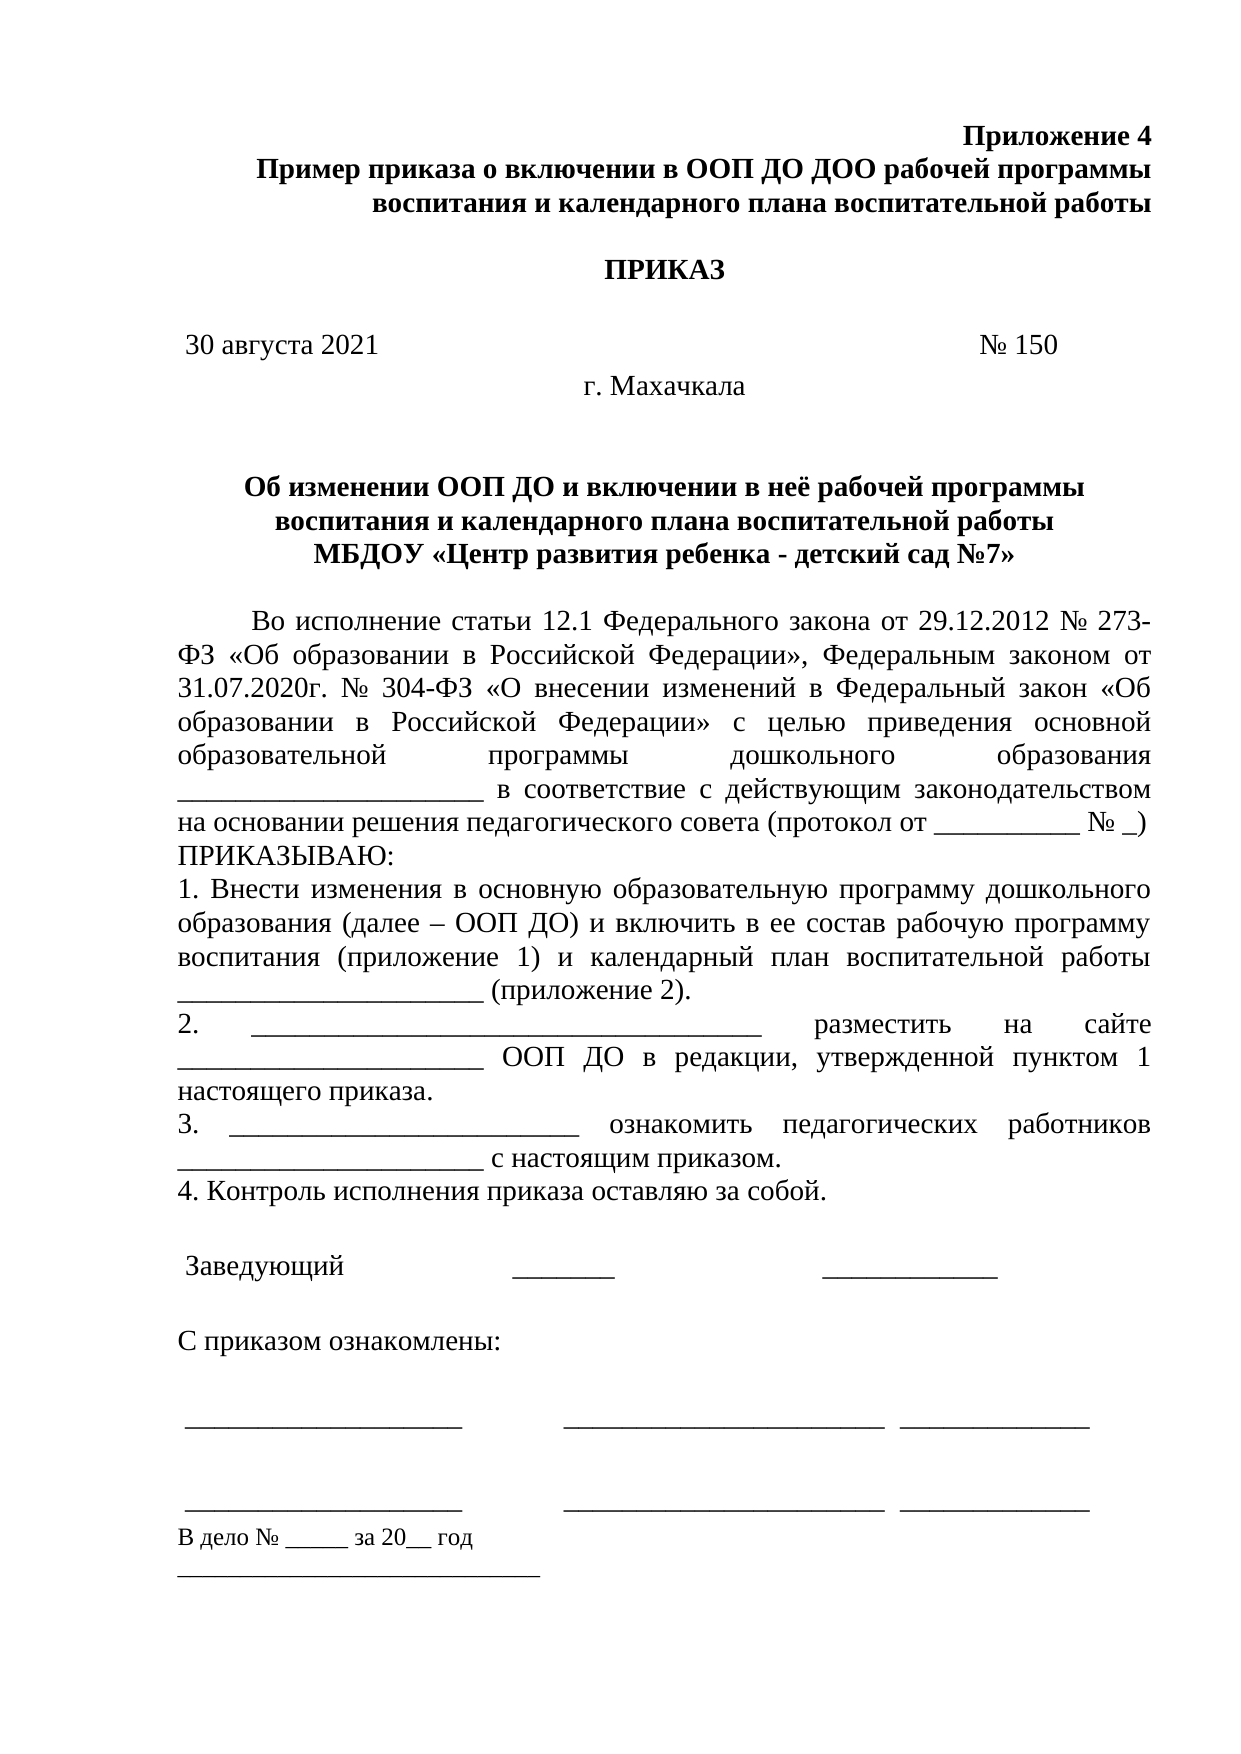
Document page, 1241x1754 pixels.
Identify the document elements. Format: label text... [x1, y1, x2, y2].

table_cell ______________________ [556, 1440, 892, 1522]
text В дело № _____ за 20__ год _____________________________ [177, 1522, 1152, 1580]
table_header 30 августа 2021 [177, 286, 890, 368]
table_header _______ [505, 1207, 815, 1290]
table_header ______________________ [556, 1357, 892, 1439]
table_header _____________ [892, 1357, 1151, 1439]
table_cell ___________________ [177, 1440, 556, 1522]
text МБДОУ «Центр развития ребенка - детский сад №7» [177, 536, 1152, 570]
text 2. ___________________________________ разместить на сайте _____________________ ООП ДО в редакции, утвержденной пунктом 1 настоящего приказа. [177, 1006, 1152, 1106]
text Во исполнение статьи 12.1 Федерального закона от 29.12.2012 № 273-ФЗ «Об образовании в Российской Федерации», Федеральным законом от 31.07.2020г. № 304-ФЗ «О внесении изменений в Федеральный закон «Об образовании в Российской Федерации» с целью приведения основной образовательной программы дошкольного образования _____________________ в соответствие с действующим законодательством на основании решения педагогического совета (протокол от __________ № _) [177, 603, 1152, 838]
text ПРИКАЗ [177, 252, 1152, 286]
table_header ____________ [815, 1207, 1151, 1290]
text ПРИКАЗЫВАЮ: [177, 838, 1152, 872]
text г. Махачкала [177, 368, 1152, 402]
text 4. Контроль исполнения приказа оставляю за собой. [177, 1173, 1152, 1207]
table_cell _____________ [892, 1440, 1151, 1522]
text Пример приказа о включении в ООП ДО ДОО рабочей программы воспитания и календарного плана воспитательной работы [177, 152, 1152, 219]
text Об изменении ООП ДО и включении в неё рабочей программы [177, 469, 1152, 503]
text воспитания и календарного плана воспитательной работы [177, 503, 1152, 536]
text Приложение 4 [177, 118, 1152, 152]
text С приказом ознакомлены: [177, 1323, 1152, 1357]
text 1. Внести изменения в основную образовательную программу дошкольного образования (далее – ООП ДО) и включить в ее состав рабочую программу воспитания (приложение 1) и календарный план воспитательной работы _____________________ (приложение 2). [177, 872, 1152, 1006]
table_header ___________________ [177, 1357, 556, 1439]
text 3. ________________________ ознакомить педагогических работников _____________________ с настоящим приказом. [177, 1106, 1152, 1173]
table_header № 150 [890, 286, 1147, 368]
table_header Заведующий [177, 1207, 504, 1290]
